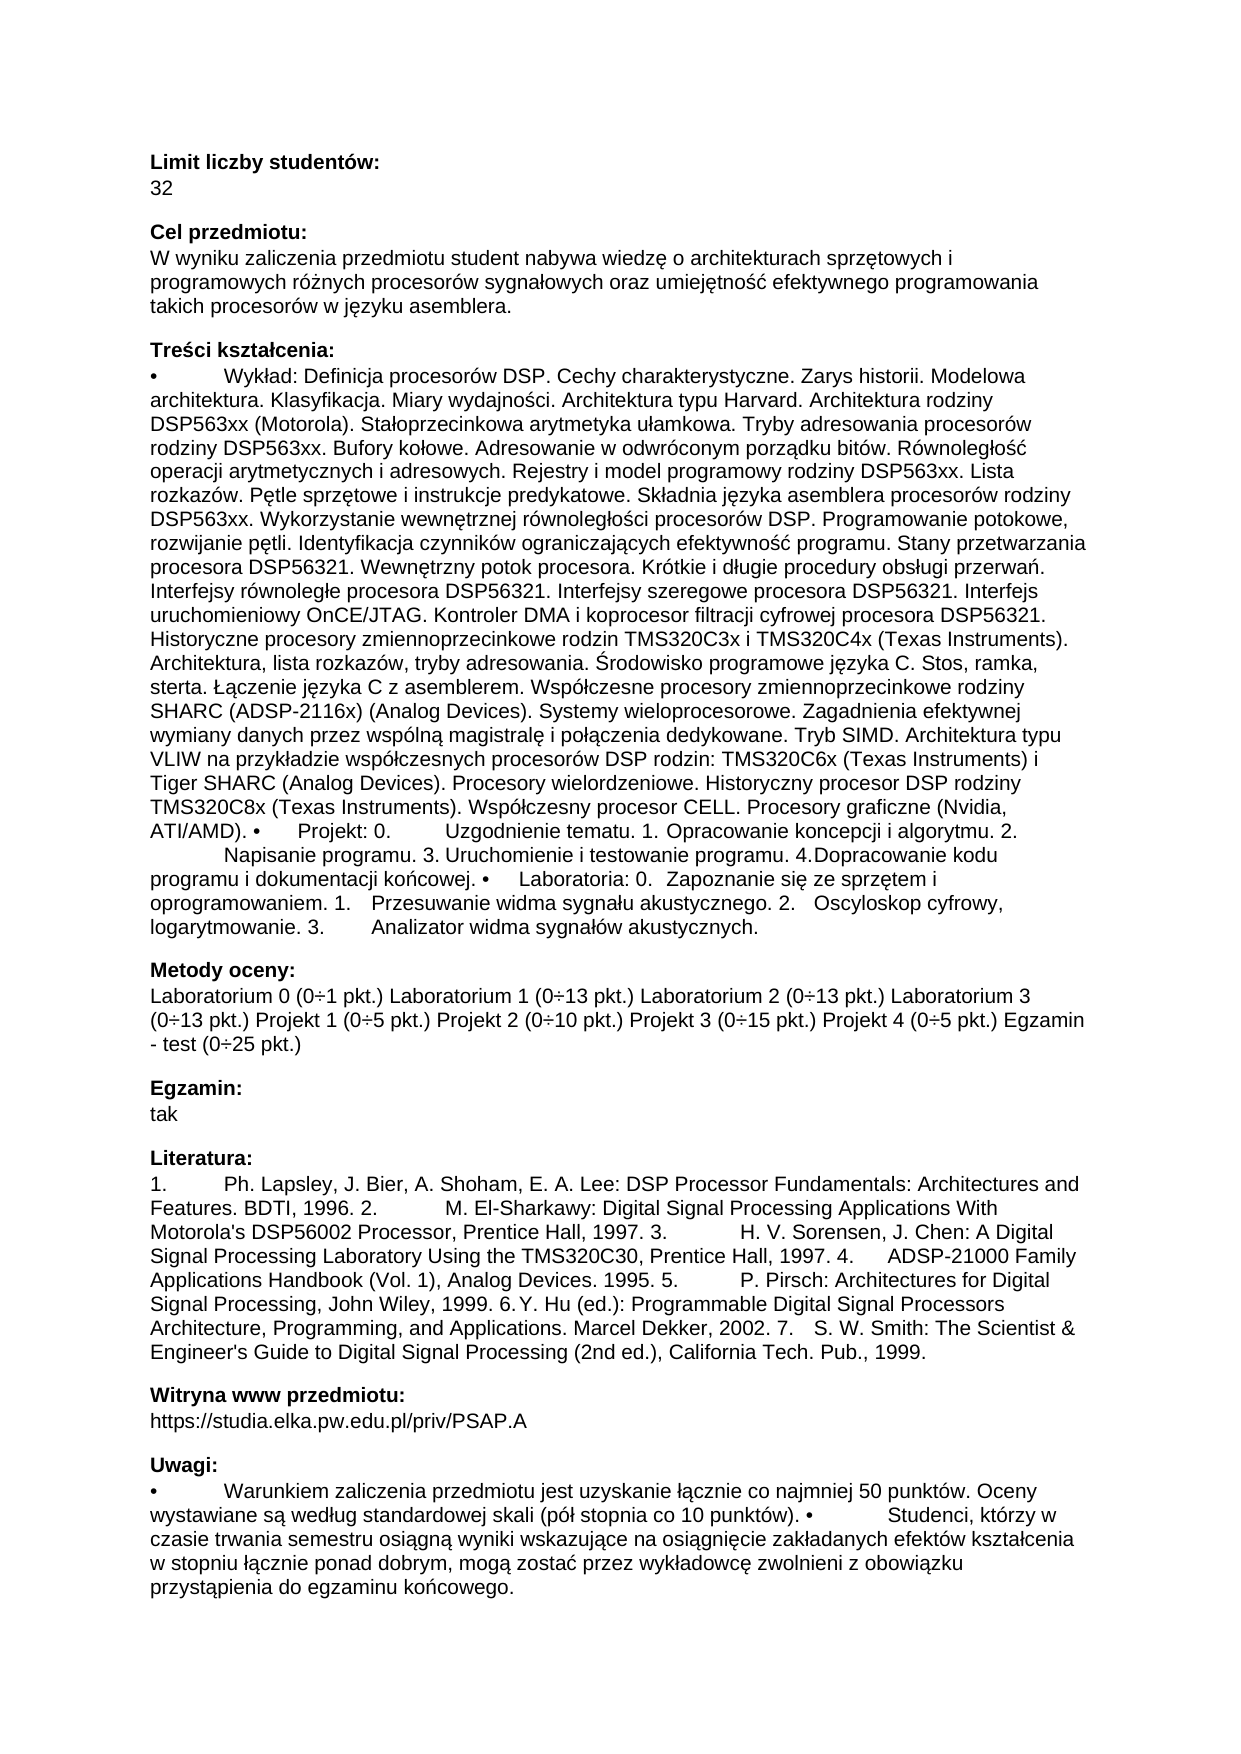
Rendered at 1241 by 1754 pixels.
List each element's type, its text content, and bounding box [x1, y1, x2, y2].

text 1. Ph. Lapsley, J. Bier, A. Shoham, E. A. Lee: DSP Processor Fundamentals: Architectures and Features. BDTI, 1996. 2. M. El-Sharkawy: Digital Signal Processing Applications With Motorola's DSP56002 Processor, Prentice Hall, 1997. 3. H. V. Sorensen, J. Chen: A Digital Signal Processing Laboratory Using the TMS320C30, Prentice Hall, 1997. 4. ADSP-21000 Family Applications Handbook (Vol. 1), Analog Devices. 1995. 5. P. Pirsch: Architectures for Digital Signal Processing, John Wiley, 1999. 6. Y. Hu (ed.): Programmable Digital Signal Processors Architecture, Programming, and Applications. Marcel Dekker, 2002. 7. S. W. Smith: The Scientist & Engineer's Guide to Digital Signal Processing (2nd ed.), California Tech. Pub., 1999. [150, 1172, 1090, 1363]
text Limit liczby studentów: [150, 150, 1090, 174]
text Laboratorium 0 (0÷1 pkt.) Laboratorium 1 (0÷13 pkt.) Laboratorium 2 (0÷13 pkt.) Laboratorium 3 (0÷13 pkt.) Projekt 1 (0÷5 pkt.) Projekt 2 (0÷10 pkt.) Projekt 3 (0÷15 pkt.) Projekt 4 (0÷5 pkt.) Egzamin - test (0÷25 pkt.) [150, 984, 1090, 1056]
text Egzamin: [150, 1076, 1090, 1100]
text Literatura: [150, 1146, 1090, 1170]
text tak [150, 1102, 1090, 1126]
text Cel przedmiotu: [150, 220, 1090, 244]
text • Wykład: Definicja procesorów DSP. Cechy charakterystyczne. Zarys historii. Modelowa architektura. Klasyfikacja. Miary wydajności. Architektura typu Harvard. Architektura rodziny DSP563xx (Motorola). Stałoprzecinkowa arytmetyka ułamkowa. Tryby adresowania procesorów rodziny DSP563xx. Bufory kołowe. Adresowanie w odwróconym porządku bitów. Równoległość operacji arytmetycznych i adresowych. Rejestry i model programowy rodziny DSP563xx. Lista rozkazów. Pętle sprzętowe i instrukcje predykatowe. Składnia języka asemblera procesorów rodziny DSP563xx. Wykorzystanie wewnętrznej równoległości procesorów DSP. Programowanie potokowe, rozwijanie pętli. Identyfikacja czynników ograniczających efektywność programu. Stany przetwarzania procesora DSP56321. Wewnętrzny potok procesora. Krótkie i długie procedury obsługi przerwań. Interfejsy równoległe procesora DSP56321. Interfejsy szeregowe procesora DSP56321. Interfejs uruchomieniowy OnCE/JTAG. Kontroler DMA i koprocesor filtracji cyfrowej procesora DSP56321. Historyczne procesory zmiennoprzecinkowe rodzin TMS320C3x i TMS320C4x (Texas Instruments). Architektura, lista rozkazów, tryby adresowania. Środowisko programowe języka C. Stos, ramka, sterta. Łączenie języka C z asemblerem. Współczesne procesory zmiennoprzecinkowe rodziny SHARC (ADSP-2116x) (Analog Devices). Systemy wieloprocesorowe. Zagadnienia efektywnej wymiany danych przez wspólną magistralę i połączenia dedykowane. Tryb SIMD. Architektura typu VLIW na przykładzie współczesnych procesorów DSP rodzin: TMS320C6x (Texas Instruments) i Tiger SHARC (Analog Devices). Procesory wielordzeniowe. Historyczny procesor DSP rodziny TMS320C8x (Texas Instruments). Współczesny procesor CELL. Procesory graficzne (Nvidia, ATI/AMD). • Projekt: 0. Uzgodnienie tematu. 1. Opracowanie koncepcji i algorytmu. 2. Napisanie programu. 3. Uruchomienie i testowanie programu. 4. Dopracowanie kodu programu i dokumentacji końcowej. • Laboratoria: 0. Zapoznanie się ze sprzętem i oprogramowaniem. 1. Przesuwanie widma sygnału akustycznego. 2. Oscyloskop cyfrowy, logarytmowanie. 3. Analizator widma sygnałów akustycznych. [150, 363, 1090, 938]
text Treści kształcenia: [150, 337, 1090, 361]
text Metody oceny: [150, 958, 1090, 982]
text Witryna www przedmiotu: [150, 1383, 1090, 1407]
text Uwagi: [150, 1453, 1090, 1477]
text • Warunkiem zaliczenia przedmiotu jest uzyskanie łącznie co najmniej 50 punktów. Oceny wystawiane są według standardowej skali (pół stopnia co 10 punktów). • Studenci, którzy w czasie trwania semestru osiągną wyniki wskazujące na osiągnięcie zakładanych efektów kształcenia w stopniu łącznie ponad dobrym, mogą zostać przez wykładowcę zwolnieni z obowiązku przystąpienia do egzaminu końcowego. [150, 1479, 1090, 1599]
text https://studia.elka.pw.edu.pl/priv/PSAP.A [150, 1409, 1090, 1433]
text 32 [150, 176, 1090, 200]
text W wyniku zaliczenia przedmiotu student nabywa wiedzę o architekturach sprzętowych i programowych różnych procesorów sygnałowych oraz umiejętność efektywnego programowania takich procesorów w języku asemblera. [150, 246, 1090, 318]
